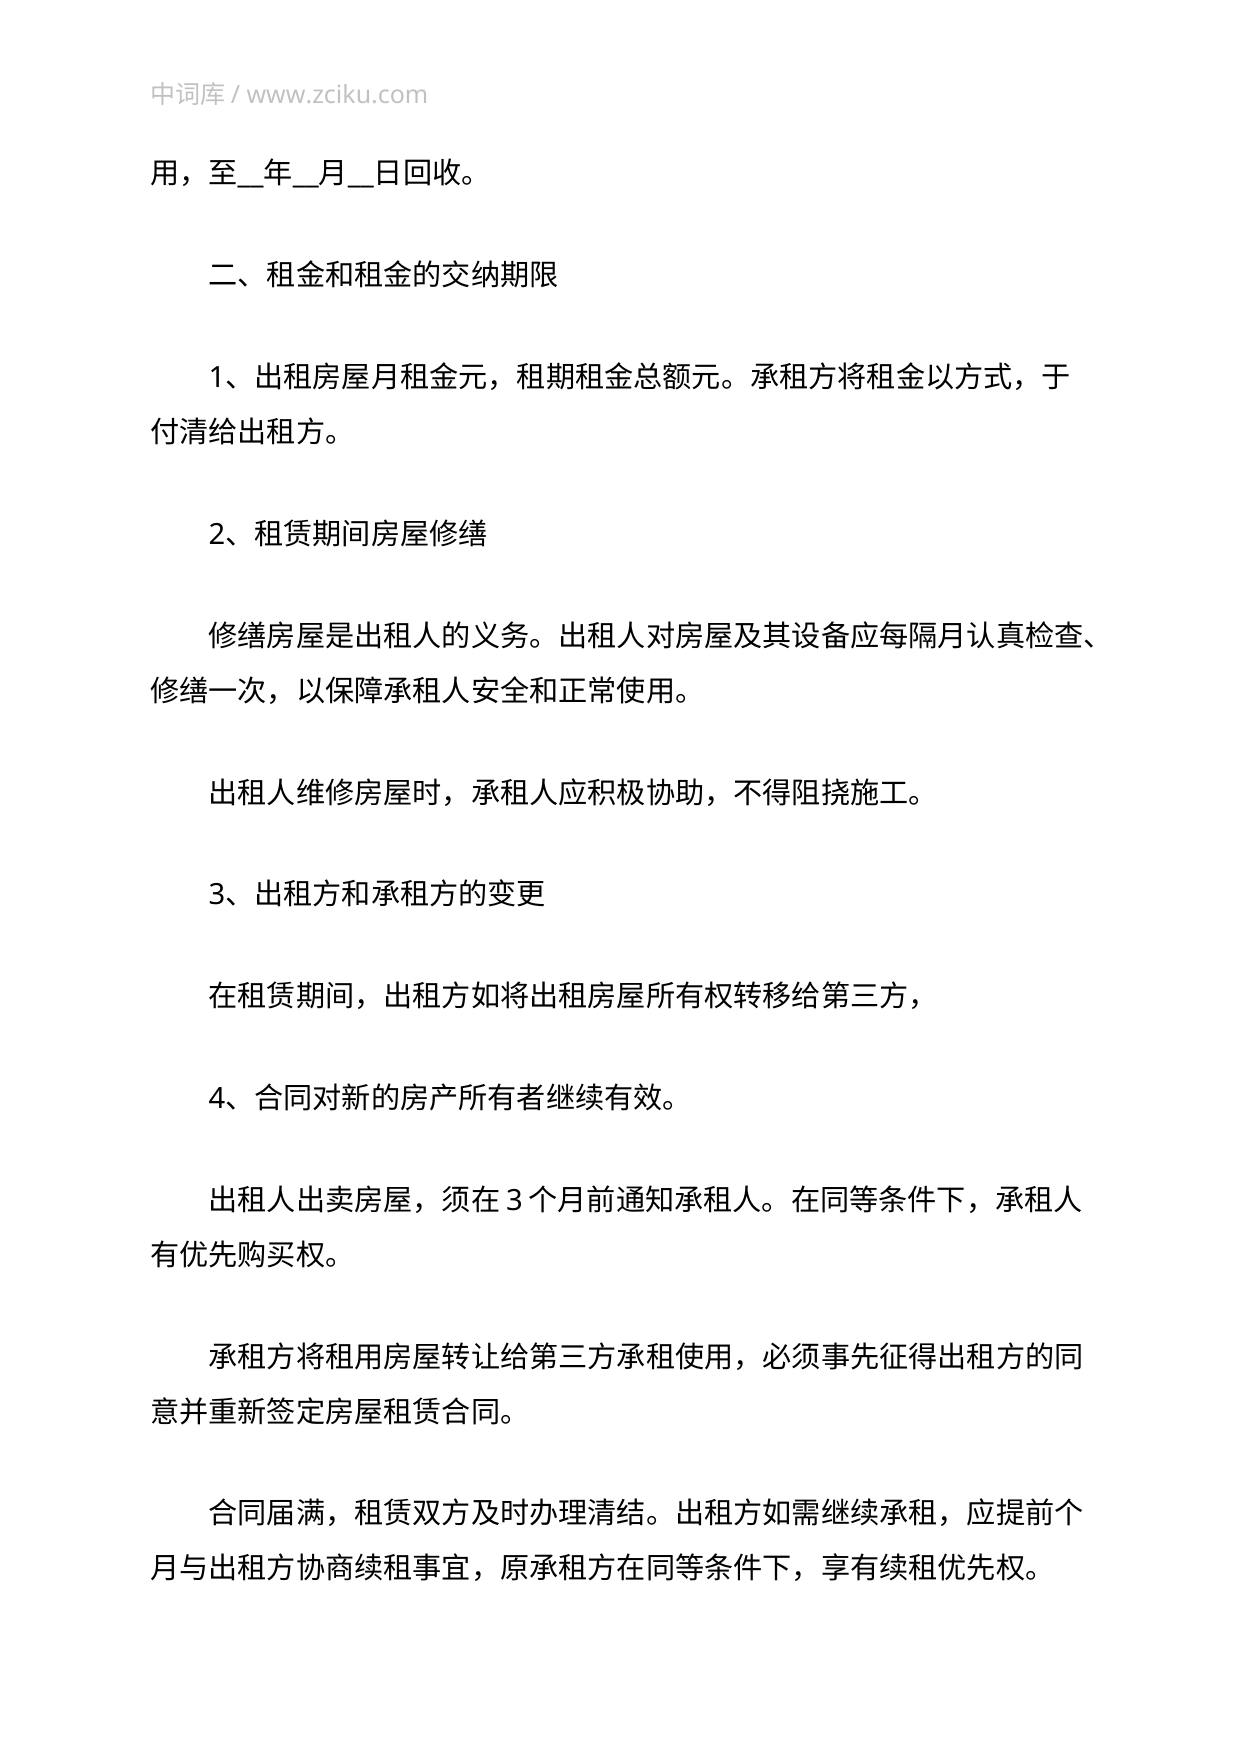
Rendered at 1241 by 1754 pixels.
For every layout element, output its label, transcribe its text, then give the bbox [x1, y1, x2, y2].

text 二、租金和租金的交纳期限 [150, 252, 1090, 294]
text 1、出租房屋月租金元，租期租金总额元。承租方将租金以方式，于付清给出租方。 [150, 354, 1090, 451]
text 在租赁期间，出租方如将出租房屋所有权转移给第三方， [150, 973, 1090, 1015]
text 承租方将租用房屋转让给第三方承租使用，必须事先征得出租方的同意并重新签定房屋租赁合同。 [150, 1333, 1090, 1431]
text 2、租赁期间房屋修缮 [150, 511, 1090, 553]
text 合同届满，租赁双方及时办理清结。出租方如需继续承租，应提前个月与出租方协商续租事宜，原承租方在同等条件下，享有续租优先权。 [150, 1490, 1090, 1587]
text 修缮房屋是出租人的义务。出租人对房屋及其设备应每隔月认真检查、修缮一次，以保障承租人安全和正常使用。 [150, 612, 1090, 710]
text 出租人出卖房屋，须在3个月前通知承租人。在同等条件下，承租人有优先购买权。 [150, 1177, 1090, 1274]
text 出租人维修房屋时，承租人应积极协助，不得阻挠施工。 [150, 769, 1090, 811]
text 3、出租方和承租方的变更 [150, 871, 1090, 913]
text 4、合同对新的房产所有者继续有效。 [150, 1075, 1090, 1117]
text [150, 150, 1090, 192]
